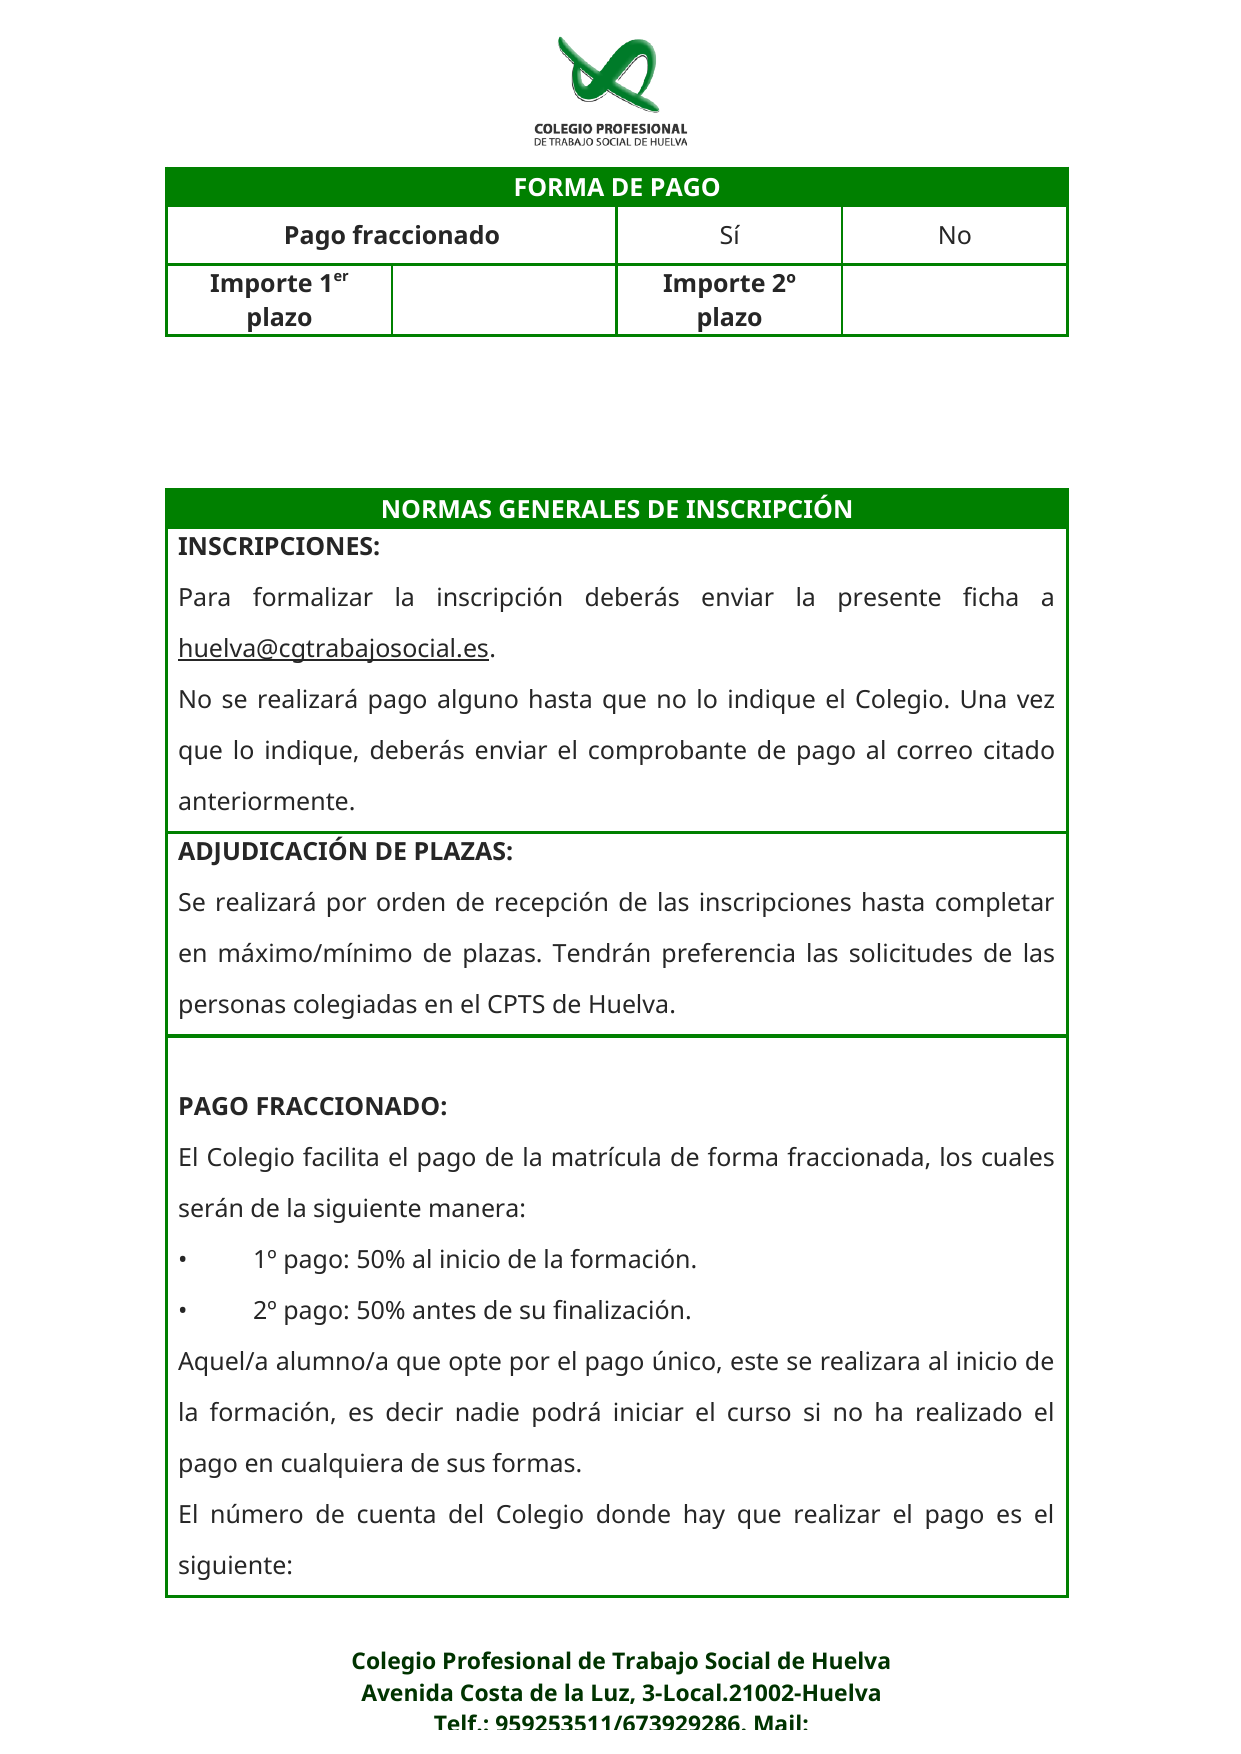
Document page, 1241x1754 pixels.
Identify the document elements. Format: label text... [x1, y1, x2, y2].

table_cell [393, 266, 615, 334]
table_cell Sí [618, 207, 841, 263]
table_cell No [843, 207, 1066, 263]
table_cell Importe 2º plazo [618, 266, 841, 334]
table_cell [843, 266, 1066, 334]
table_header NORMAS GENERALES DE INSCRIPCIÓN [168, 491, 1066, 525]
table_header FORMA DE PAGO [168, 170, 1066, 204]
picture [534, 36, 688, 146]
table_cell INSCRIPCIONES: Para formalizar la inscripción deberás enviar la presente ficha a huelva@cgtrabajosocial.es. No se realizará pago alguno hasta que no lo indique el Colegio. Una vez que lo indique, deberás enviar el comprobante de pago al correo citado anteriormente. [168, 529, 1066, 831]
table_cell Pago fraccionado [168, 207, 615, 263]
table_cell ADJUDICACIÓN DE PLAZAS: Se realizará por orden de recepción de las inscripciones hasta completar en máximo/mínimo de plazas. Tendrán preferencia las solicitudes de las personas colegiadas en el CPTS de Huelva. [168, 834, 1066, 1034]
table_cell Importe 1er plazo [168, 266, 391, 334]
